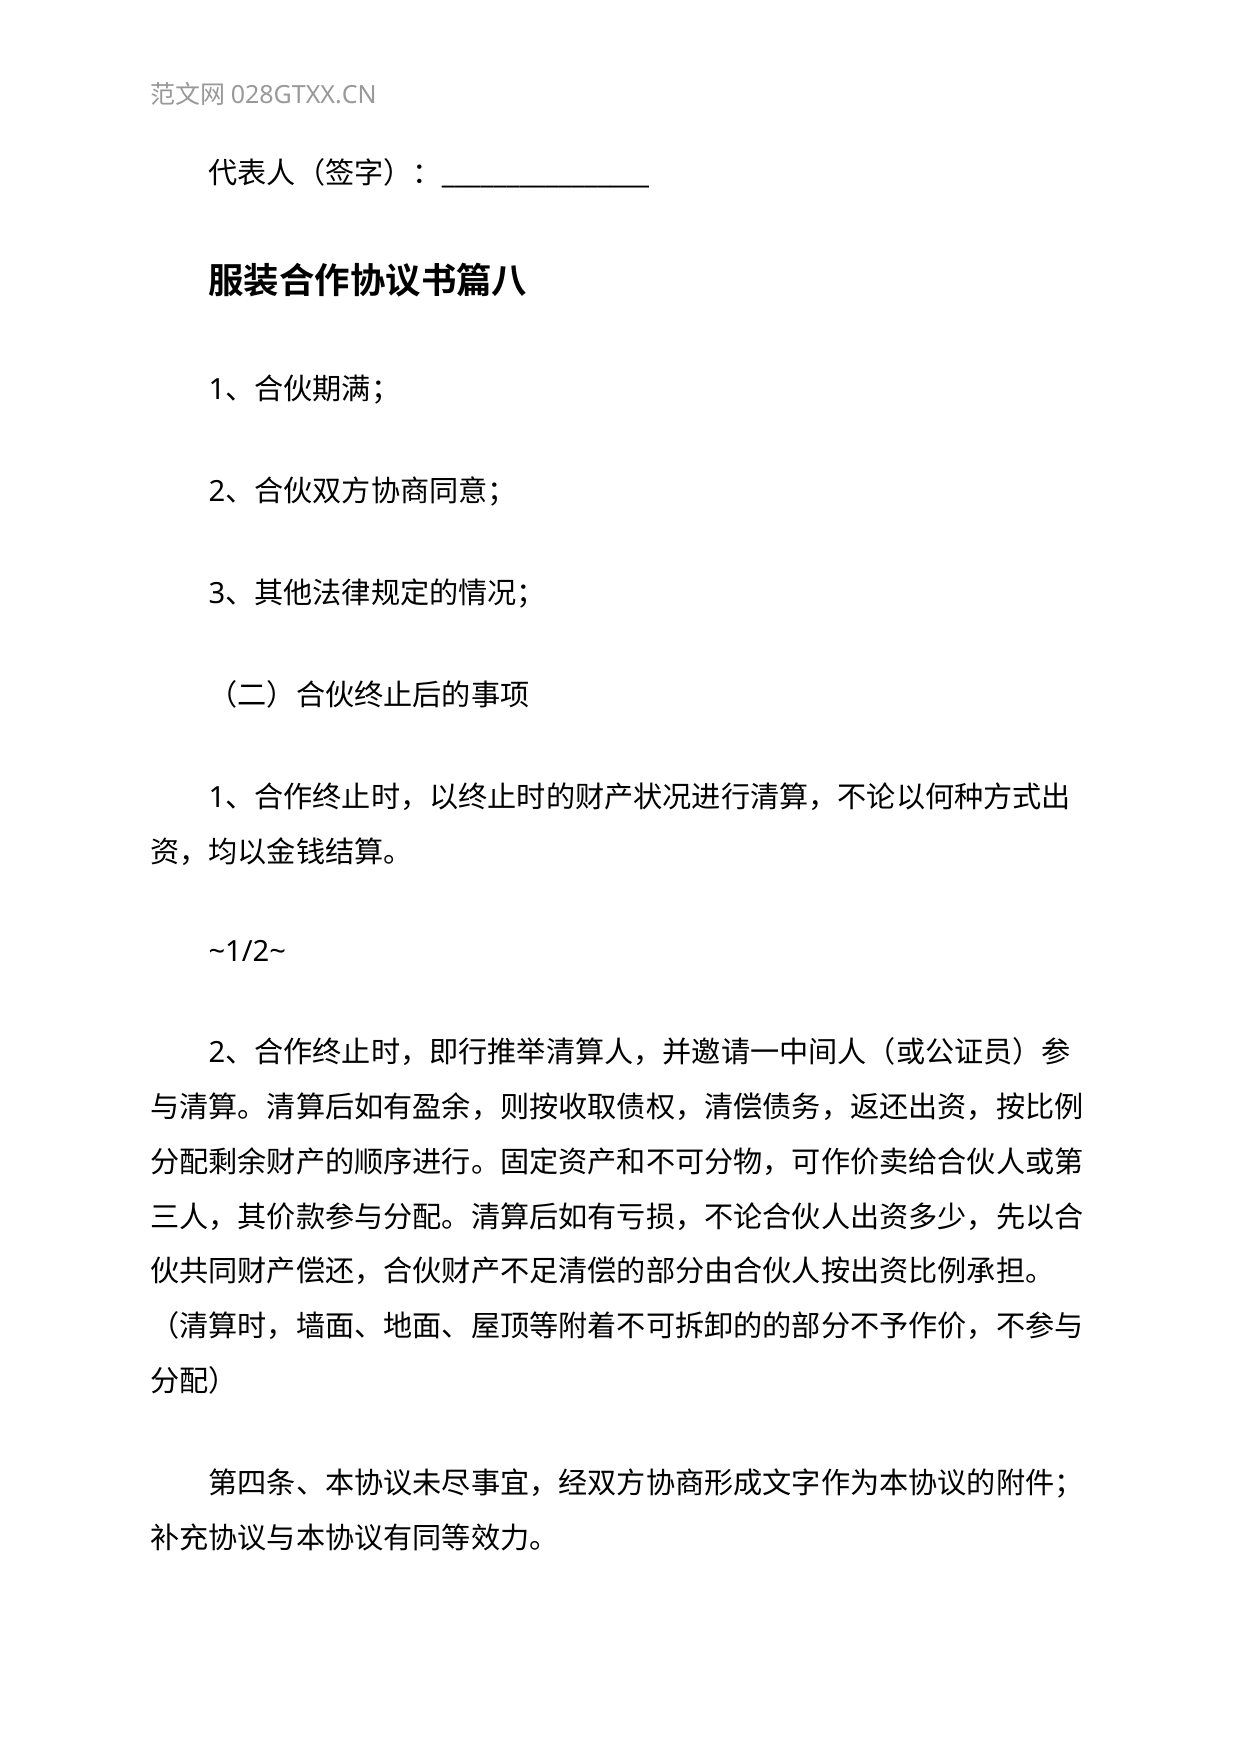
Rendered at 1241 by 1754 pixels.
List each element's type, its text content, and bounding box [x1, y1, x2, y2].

text 3、其他法律规定的情况； [150, 569, 1090, 612]
text ~1/2~ [150, 930, 1090, 969]
text 服装合作协议书篇八 [150, 252, 1090, 303]
text （二）合伙终止后的事项 [150, 671, 1090, 714]
text 2、合伙双方协商同意； [150, 467, 1090, 510]
text 第四条、本协议未尽事宜，经双方协商形成文字作为本协议的附件；补充协议与本协议有同等效力。 [150, 1459, 1090, 1557]
text 2、合作终止时，即行推举清算人，并邀请一中间人（或公证员）参与清算。清算后如有盈余，则按收取债权，清偿债务，返还出资，按比例分配剩余财产的顺序进行。固定资产和不可分物，可作价卖给合伙人或第三人，其价款参与分配。清算后如有亏损，不论合伙人出资多少，先以合伙共同财产偿还，合伙财产不足清偿的部分由合伙人按出资比例承担。（清算时，墙面、地面、屋顶等附着不可拆卸的的部分不予作价，不参与分配） [150, 1028, 1090, 1400]
text 1、合伙期满； [150, 365, 1090, 408]
text 代表人（签字）：________________ [150, 150, 1090, 192]
text 1、合作终止时，以终止时的财产状况进行清算，不论以何种方式出资，均以金钱结算。 [150, 773, 1090, 870]
